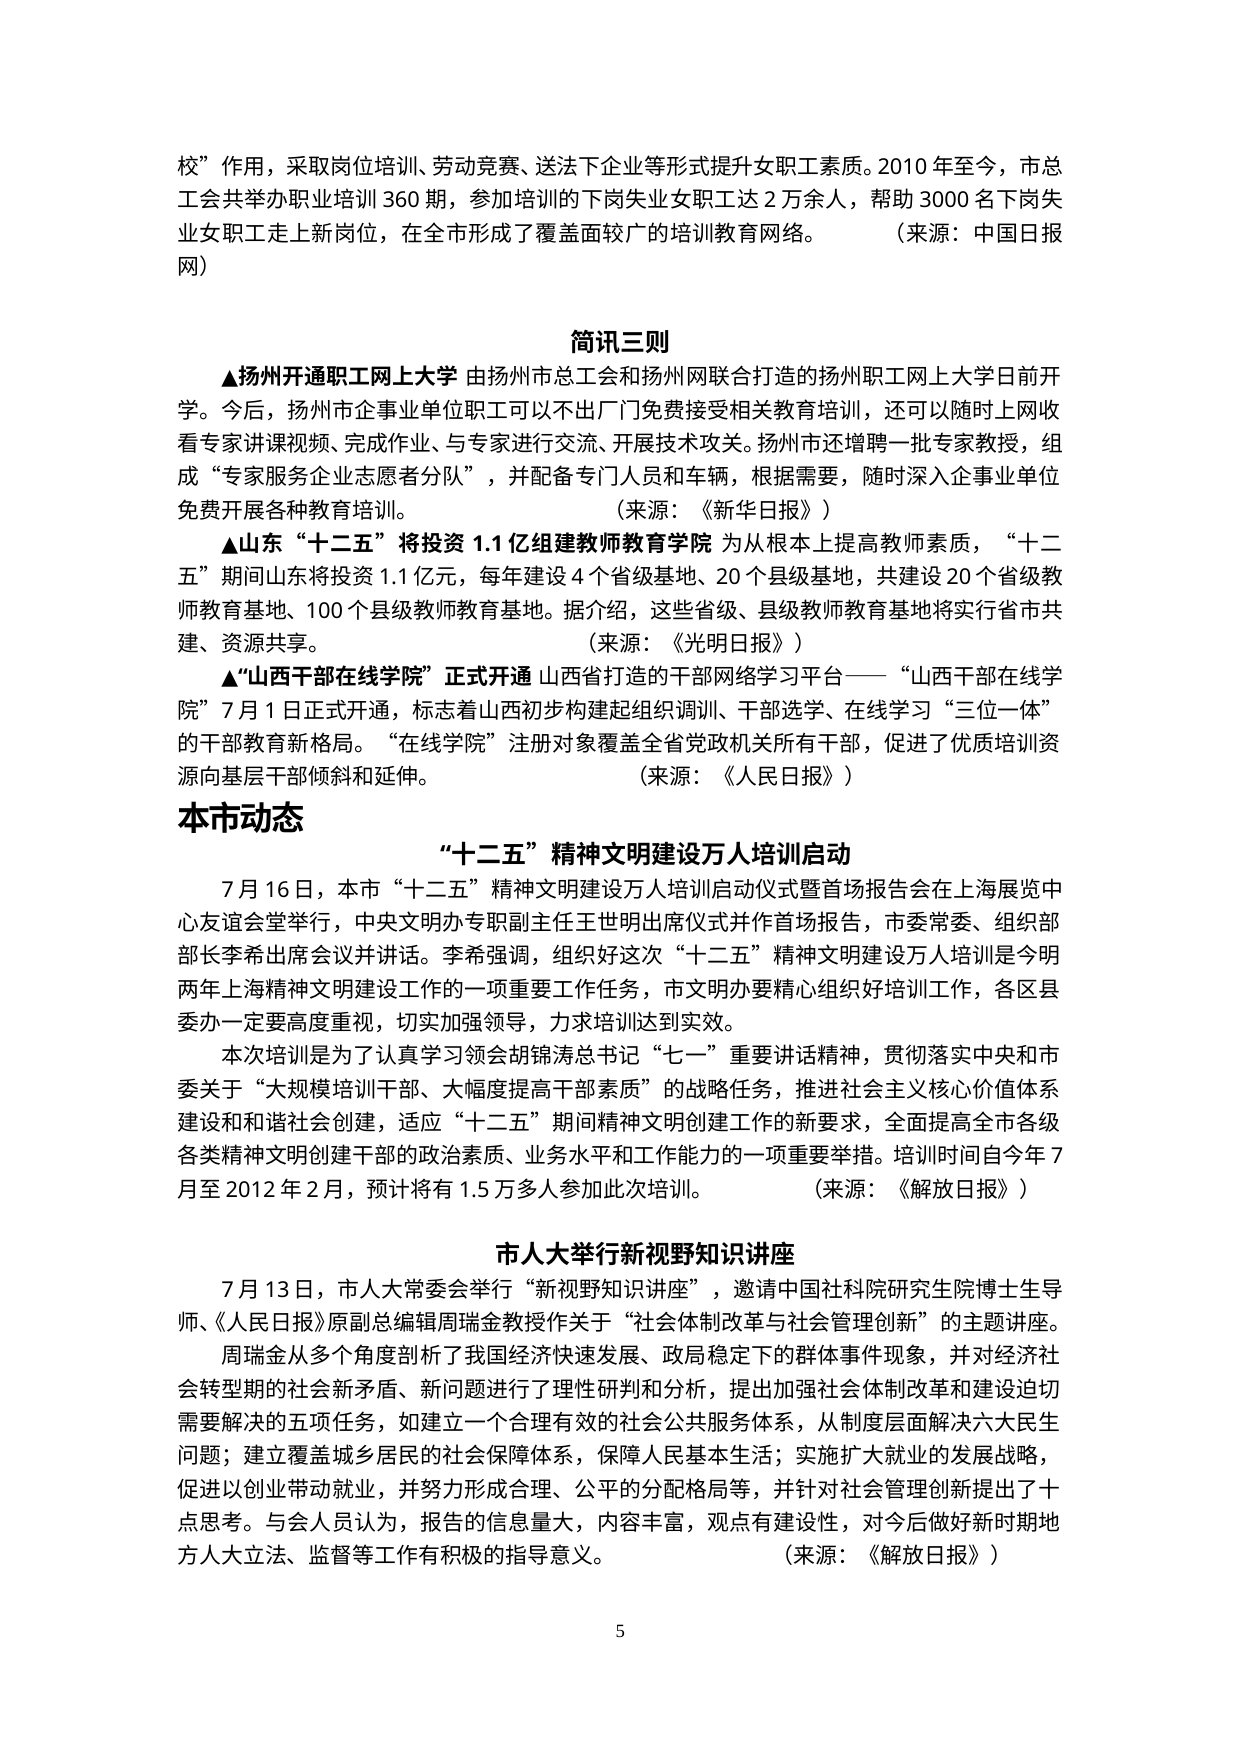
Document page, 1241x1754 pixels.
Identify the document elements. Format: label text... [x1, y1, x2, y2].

text 本市动态 [177, 937, 1063, 971]
text “十二五”精神文明建设万人培训启动 [177, 971, 1063, 1004]
text 本次培训是为了认真学习领会胡锦涛总书记“七一”重要讲话精神，贯彻落实中央和市委关于“大规模培训干部、大幅度提高干部素质”的战略任务，推进社会主义核心价值体系建设和和谐社会创建，适应“十二五”期间精神文明创建工作的新要求，全面提高全市各级各类精神文明创建干部的政治素质、业务水平和工作能力的一项重要举措。培训时间自今年7月至2012年2月，预计将有1.5万多人参加此次培训。 （来源：《解放日报》） [177, 1171, 1063, 1337]
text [177, 1504, 1063, 1604]
text 西宁市总工会把提升女职工素质作为履行维护职能的重要内容，坚持把实施“女职工素质提升工程”与“创建学习型组织，争做知识型职工”活动相结合，充分发挥工会“大学校”作用，采取岗位培训、劳动竞赛、送法下企业等形式提升女职工素质。2010年至今，市总工会共举办职业培训360期，参加培训的下岗失业女职工达2万余人，帮助3000名下岗失业女职工走上新岗位，在全市形成了覆盖面较广的培训教育网络。 （来源：中国日报网） [177, 214, 1063, 414]
text ▲“山西干部在线学院”正式开通 山西省打造的干部网络学习平台——“山西干部在线学院”7月1日正式开通，标志着山西初步构建起组织调训、干部选学、在线学习“三位一体”的干部教育新格局。“在线学院”注册对象覆盖全省党政机关所有干部，促进了优质培训资源向基层干部倾斜和延伸。 （来源：《人民日报》） [177, 791, 1063, 925]
text 市人大举行新视野知识讲座 [177, 1371, 1063, 1404]
text 7月16日，本市“十二五”精神文明建设万人培训启动仪式暨首场报告会在上海展览中心友谊会堂举行，中央文明办专职副主任王世明出席仪式并作首场报告，市委常委、组织部部长李希出席会议并讲话。李希强调，组织好这次“十二五”精神文明建设万人培训是今明两年上海精神文明建设工作的一项重要工作任务，市文明办要精心组织好培训工作，各区县委办一定要高度重视，切实加强领导，力求培训达到实效。 [177, 1004, 1063, 1171]
text ▲扬州开通职工网上大学 由扬州市总工会和扬州网联合打造的扬州职工网上大学日前开学。今后，扬州市企事业单位职工可以不出厂门免费接受相关教育培训，还可以随时上网收看专家讲课视频、完成作业、与专家进行交流、开展技术攻关。扬州市还增聘一批专家教授，组成“专家服务企业志愿者分队”，并配备专门人员和车辆，根据需要，随时深入企事业单位免费开展各种教育培训。 （来源：《新华日报》） [177, 491, 1063, 658]
text 7月13日，市人大常委会举行“新视野知识讲座”，邀请中国社科院研究生院博士生导师、《人民日报》原副总编辑周瑞金教授作关于“社会体制改革与社会管理创新”的主题讲座。 [177, 1404, 1063, 1504]
text ▲山东“十二五”将投资1.1亿组建教师教育学院 为从根本上提高教师素质，“十二五”期间山东将投资1.1亿元，每年建设4个省级基地、20个县级基地，共建设20个省级教师教育基地、100个县级教师教育基地。据介绍，这些省级、县级教师教育基地将实行省市共建、资源共享。 （来源：《光明日报》） [177, 658, 1063, 791]
text 简讯三则 [177, 458, 1063, 491]
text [177, 148, 1063, 214]
